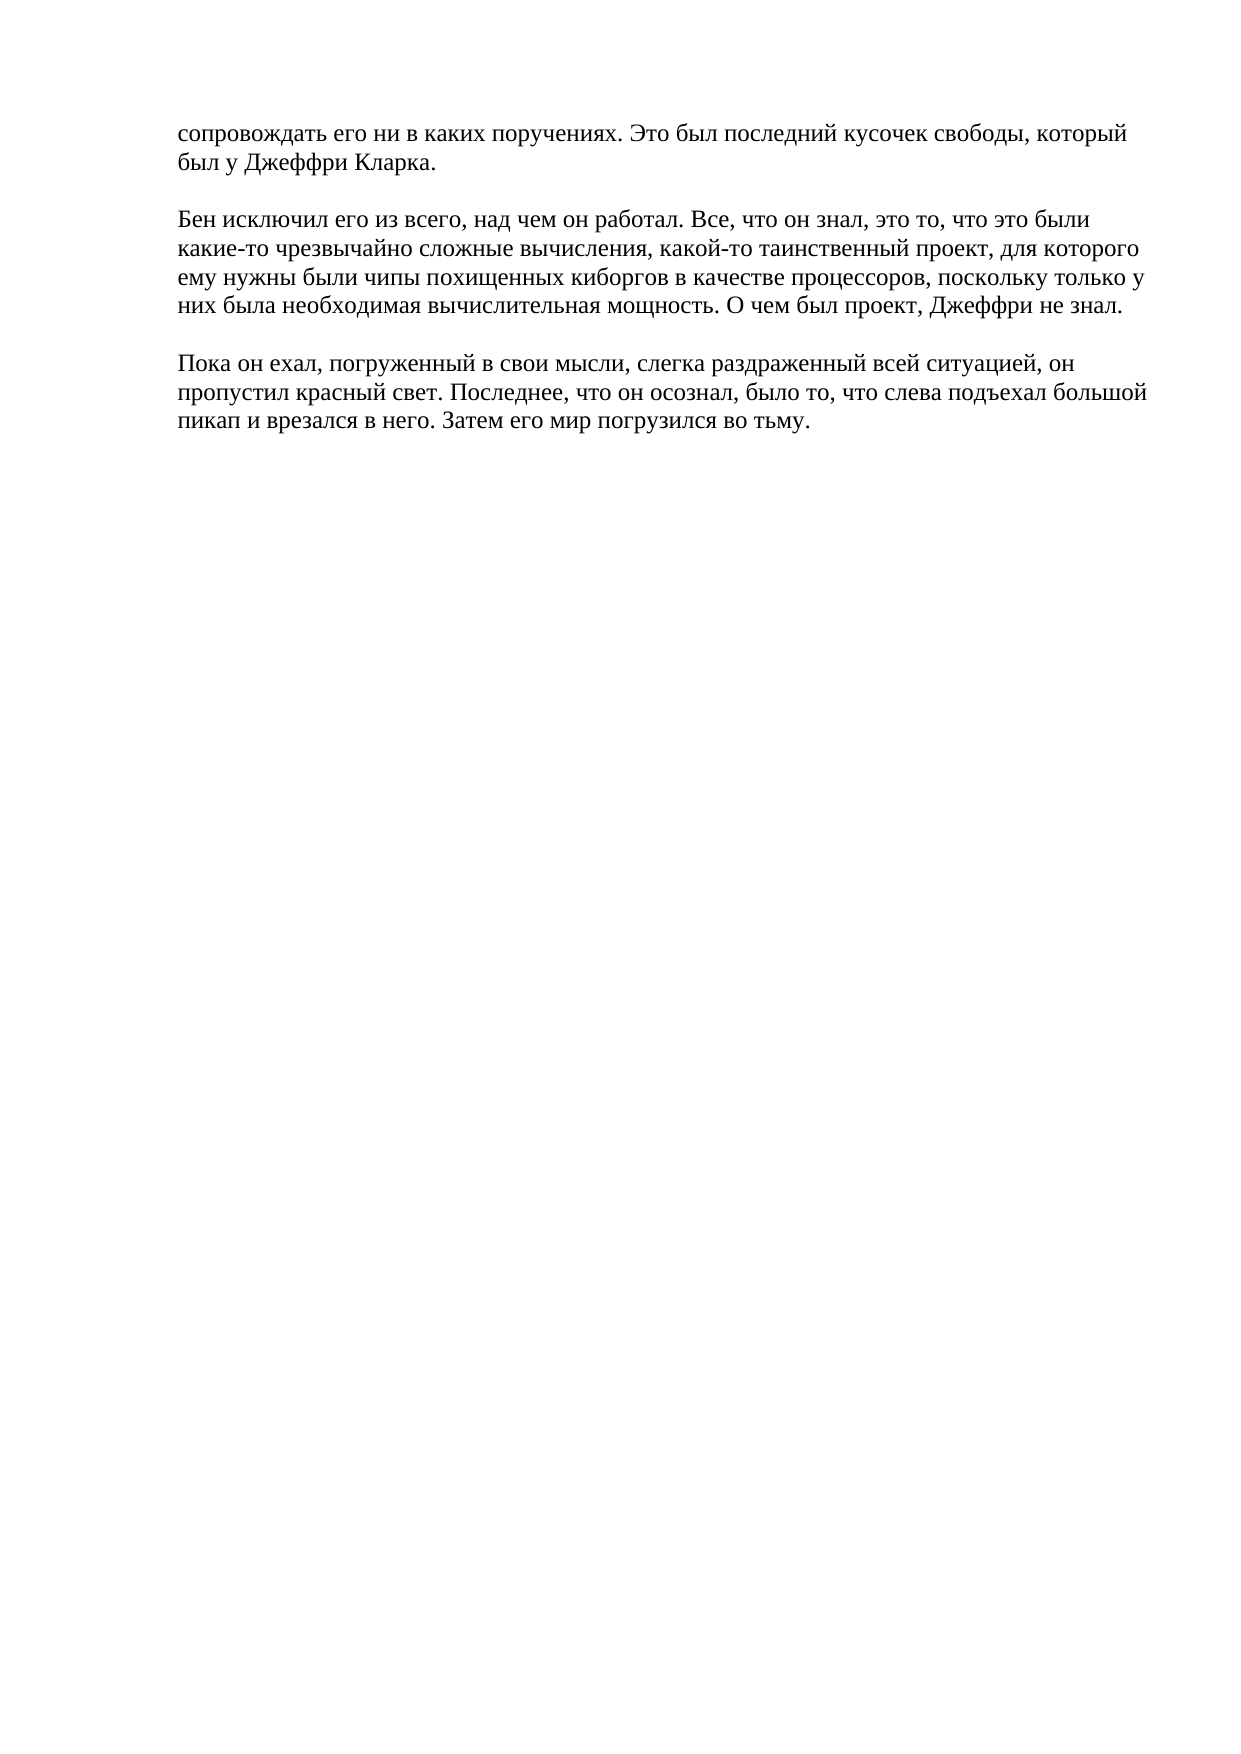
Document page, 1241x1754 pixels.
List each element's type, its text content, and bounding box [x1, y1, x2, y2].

text Пока он ехал, погруженный в свои мысли, слегка раздраженный всей ситуацией, он пропустил красный свет. Последнее, что он осознал, было то, что слева подъехал большой пикап и врезался в него. Затем его мир погрузился во тьму. [177, 348, 1152, 434]
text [177, 118, 1152, 176]
text Бен исключил его из всего, над чем он работал. Все, что он знал, это то, что это были какие-то чрезвычайно сложные вычисления, какой-то таинственный проект, для которого ему нужны были чипы похищенных киборгов в качестве процессоров, поскольку только у них была необходимая вычислительная мощность. О чем был проект, Джеффри не знал. [177, 204, 1152, 319]
